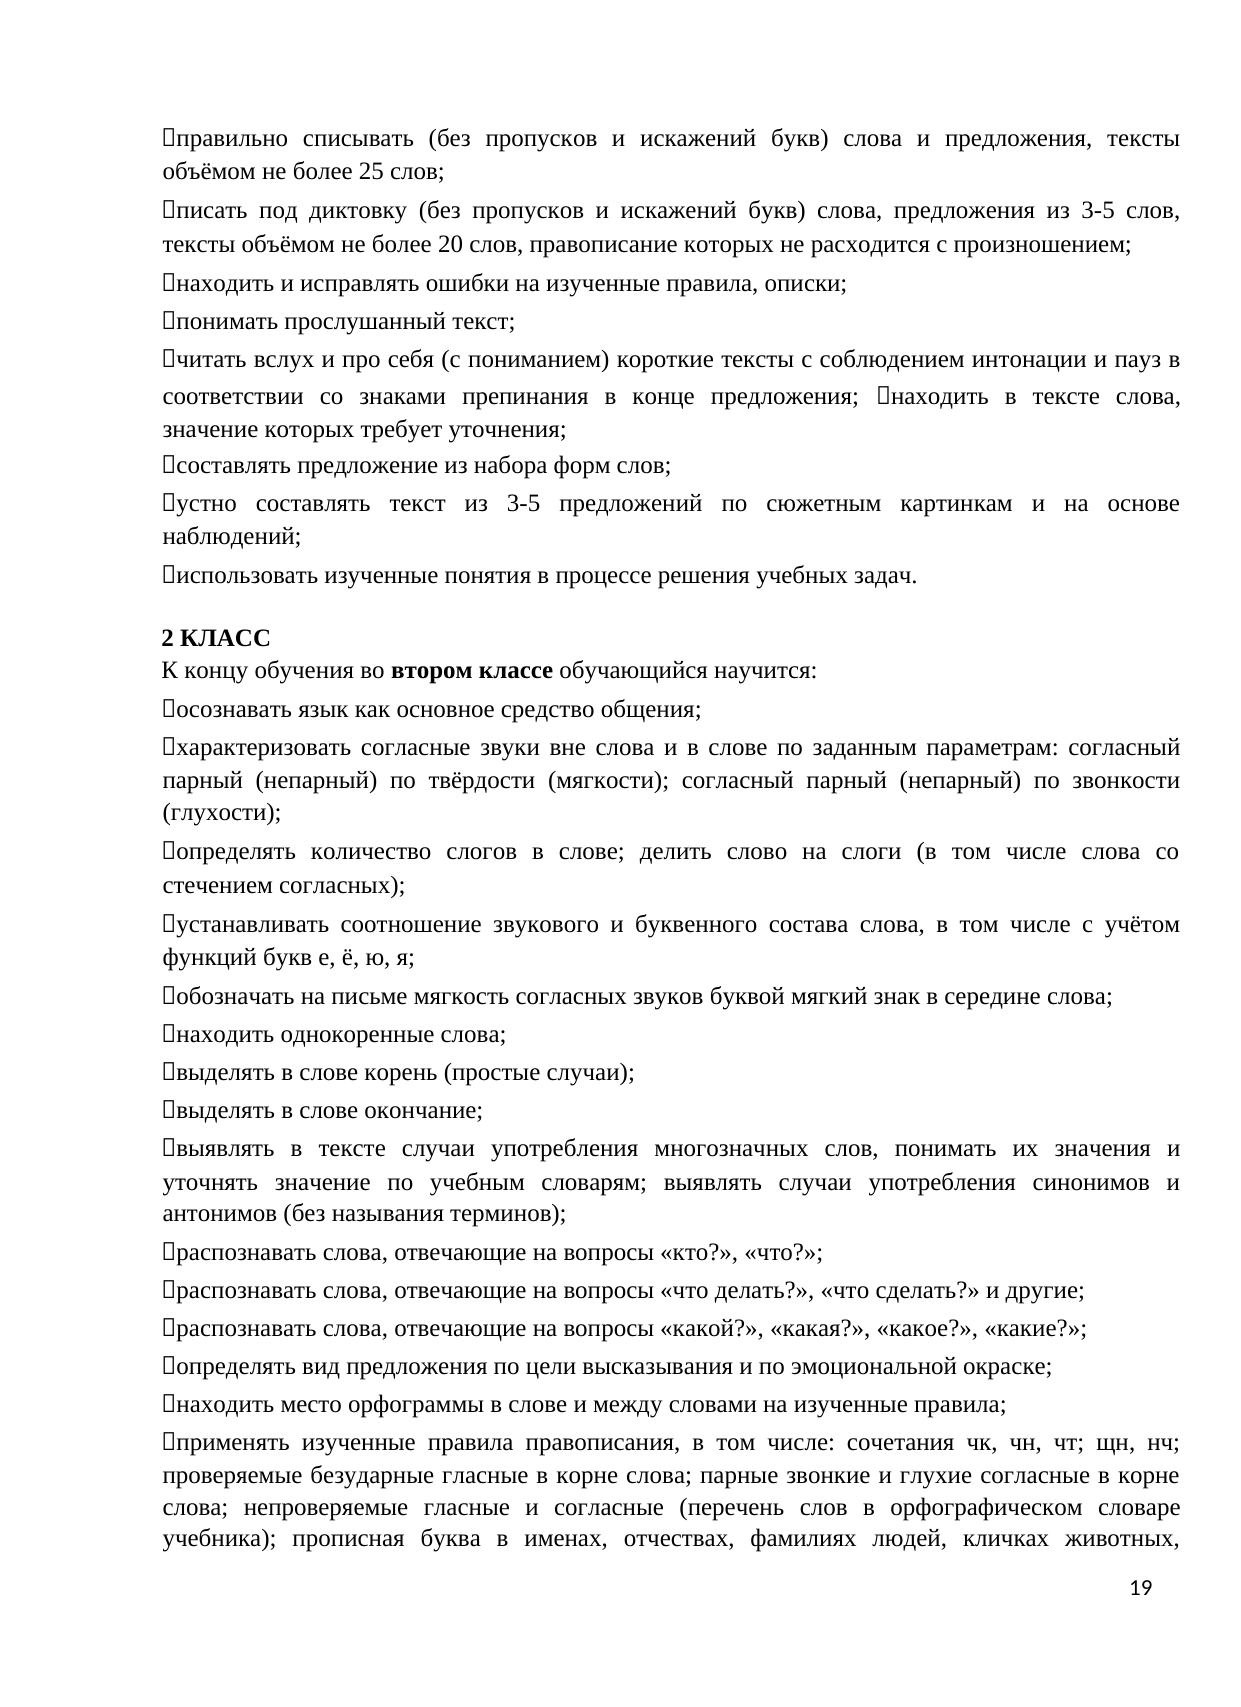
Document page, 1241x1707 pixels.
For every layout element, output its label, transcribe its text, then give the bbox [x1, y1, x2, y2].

text К концу обучения во втором классе обучающийся научится: [161, 655, 1181, 683]
text правильно списывать (без пропусков и искажений букв) слова и предложения, тексты объёмом не более 25 слов; [161, 119, 1181, 185]
text характеризовать согласные звуки вне слова и в слове по заданным параметрам: согласный парный (непарный) по твёрдости (мягкости); согласный парный (непарный) по звонкости (глухости); [161, 728, 1181, 826]
text определять количество слогов в слове; делить слово на слоги (в том числе слова со стечением согласных); [161, 833, 1181, 898]
text выделять в слове окончание; [161, 1092, 1181, 1126]
text распознавать слова, отвечающие на вопросы «какой?», «какая?», «какое?», «какие?»; [161, 1310, 1181, 1344]
text определять вид предложения по цели высказывания и по эмоциональной окраске; [161, 1348, 1181, 1382]
text находить и исправлять ошибки на изученные правила, описки; [161, 264, 1181, 298]
text использовать изученные понятия в процессе решения учебных задач. [161, 557, 1181, 591]
text обозначать на письме мягкость согласных звуков буквой мягкий знак в середине слова; [161, 978, 1181, 1012]
text составлять предложение из набора форм слов; [161, 447, 1181, 481]
text находить однокоренные слова; [161, 1016, 1181, 1050]
text выявлять в тексте случаи употребления многозначных слов, понимать их значения и уточнять значение по учебным словарям; выявлять случаи употребления синонимов и антонимов (без называния терминов); [161, 1130, 1181, 1227]
text устанавливать соотношение звукового и буквенного состава слова, в том числе с учётом функций букв е, ё, ю, я; [161, 905, 1181, 971]
text распознавать слова, отвечающие на вопросы «кто?», «что?»; [161, 1234, 1181, 1268]
text устно составлять текст из 3-5 предложений по сюжетным картинкам и на основе наблюдений; [161, 484, 1181, 550]
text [161, 1423, 1181, 1552]
text находить место орфограммы в слове и между словами на изученные правила; [161, 1386, 1181, 1419]
text понимать прослушанный текст; [161, 302, 1181, 336]
text распознавать слова, отвечающие на вопросы «что делать?», «что сделать?» и другие; [161, 1272, 1181, 1306]
text осознавать язык как основное средство общения; [161, 691, 1181, 725]
text выделять в слове корень (простые случаи); [161, 1054, 1181, 1088]
text писать под диктовку (без пропусков и искажений букв) слова, предложения из 3-5 слов, тексты объёмом не более 20 слов, правописание которых не расходится с произношением; [161, 192, 1181, 257]
text читать вслух и про себя (с пониманием) короткие тексты с соблюдением интонации и пауз в соответствии со знаками препинания в конце предложения; находить в тексте слова, значение которых требует уточнения; [161, 340, 1181, 443]
subtitle 2 КЛАСС [161, 623, 1210, 652]
